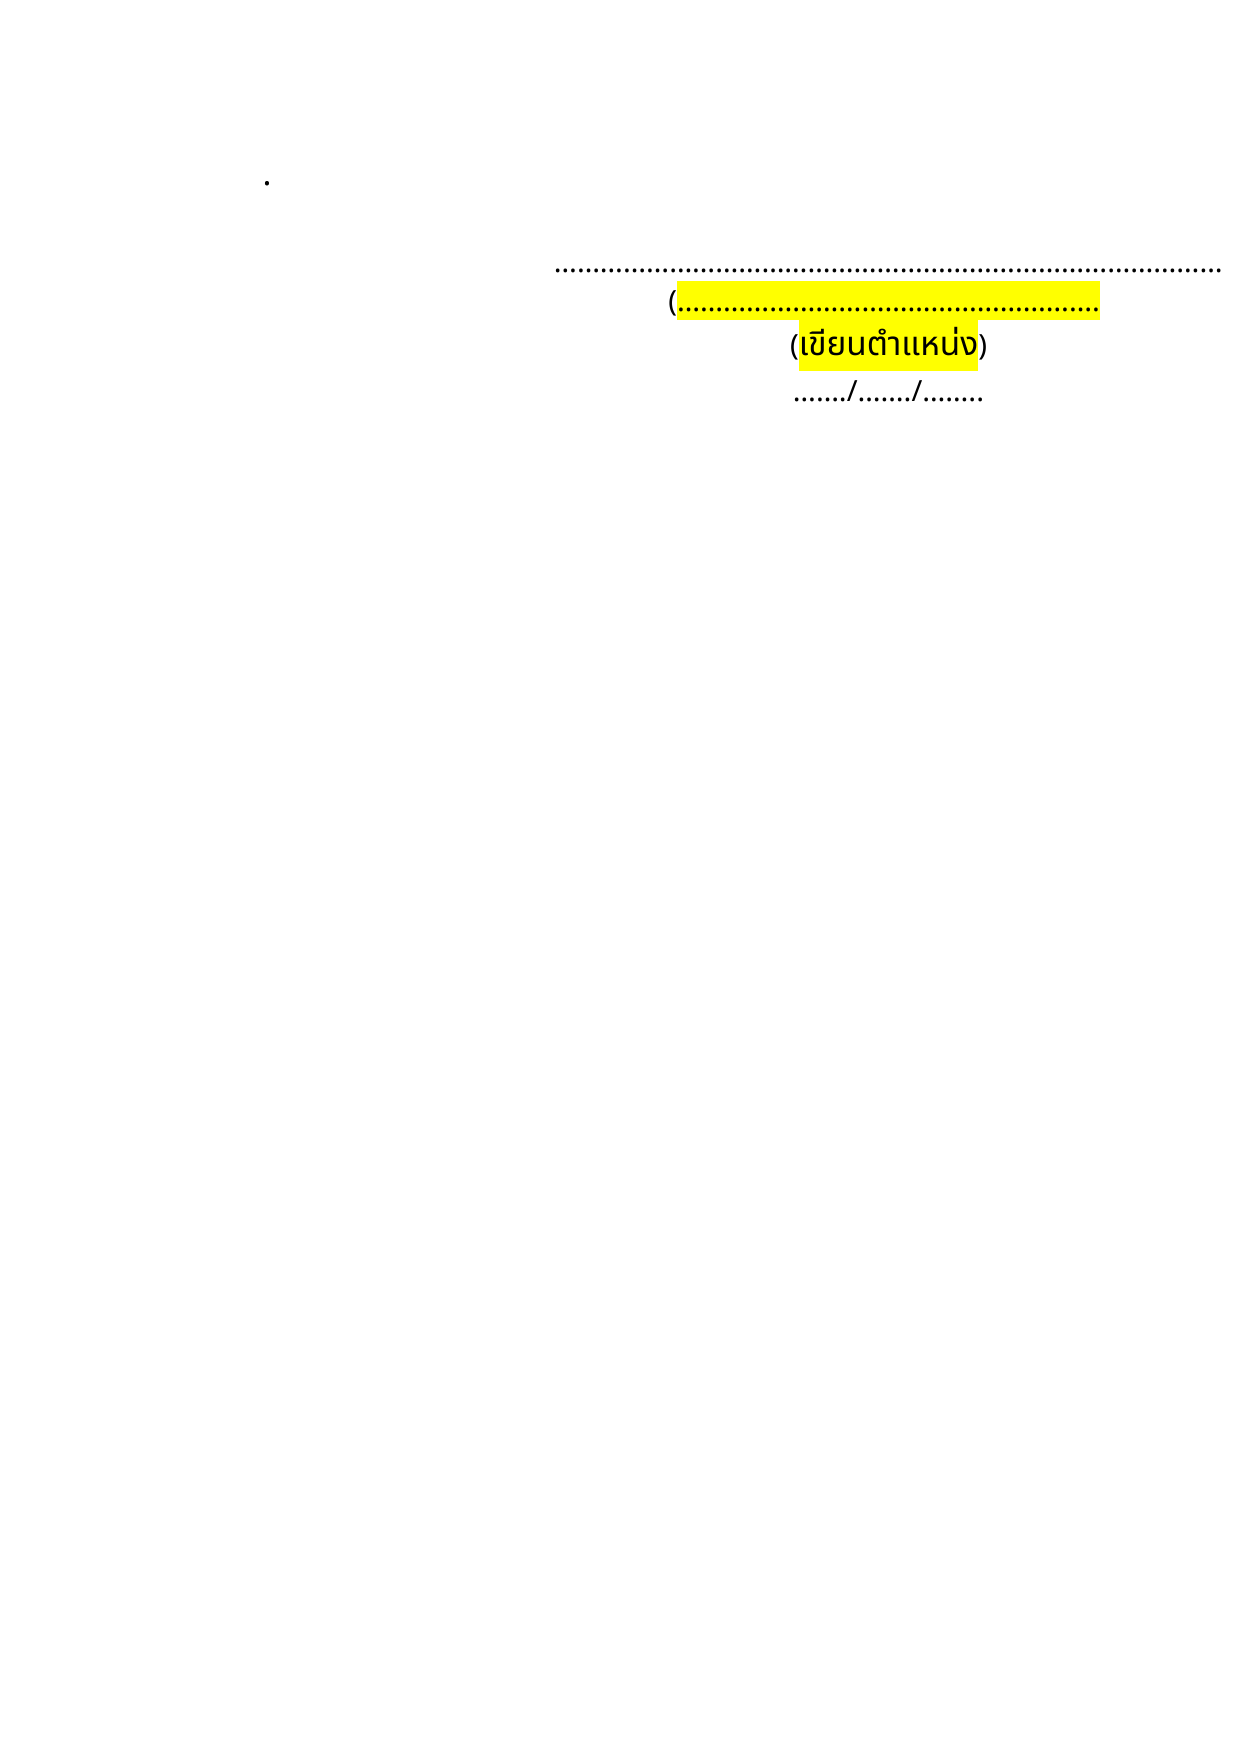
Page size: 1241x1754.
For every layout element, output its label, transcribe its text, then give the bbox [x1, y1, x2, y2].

text (เขียนตำแหน่ง) [978, 320, 1090, 371]
text …………………………………………………………………………… [150, 241, 1090, 281]
text . [262, 150, 1090, 195]
text (เขียนตำแหน่ง) [150, 320, 799, 371]
text ……./……./…….. [150, 371, 1090, 410]
text (……………………………………………….) [150, 281, 677, 320]
